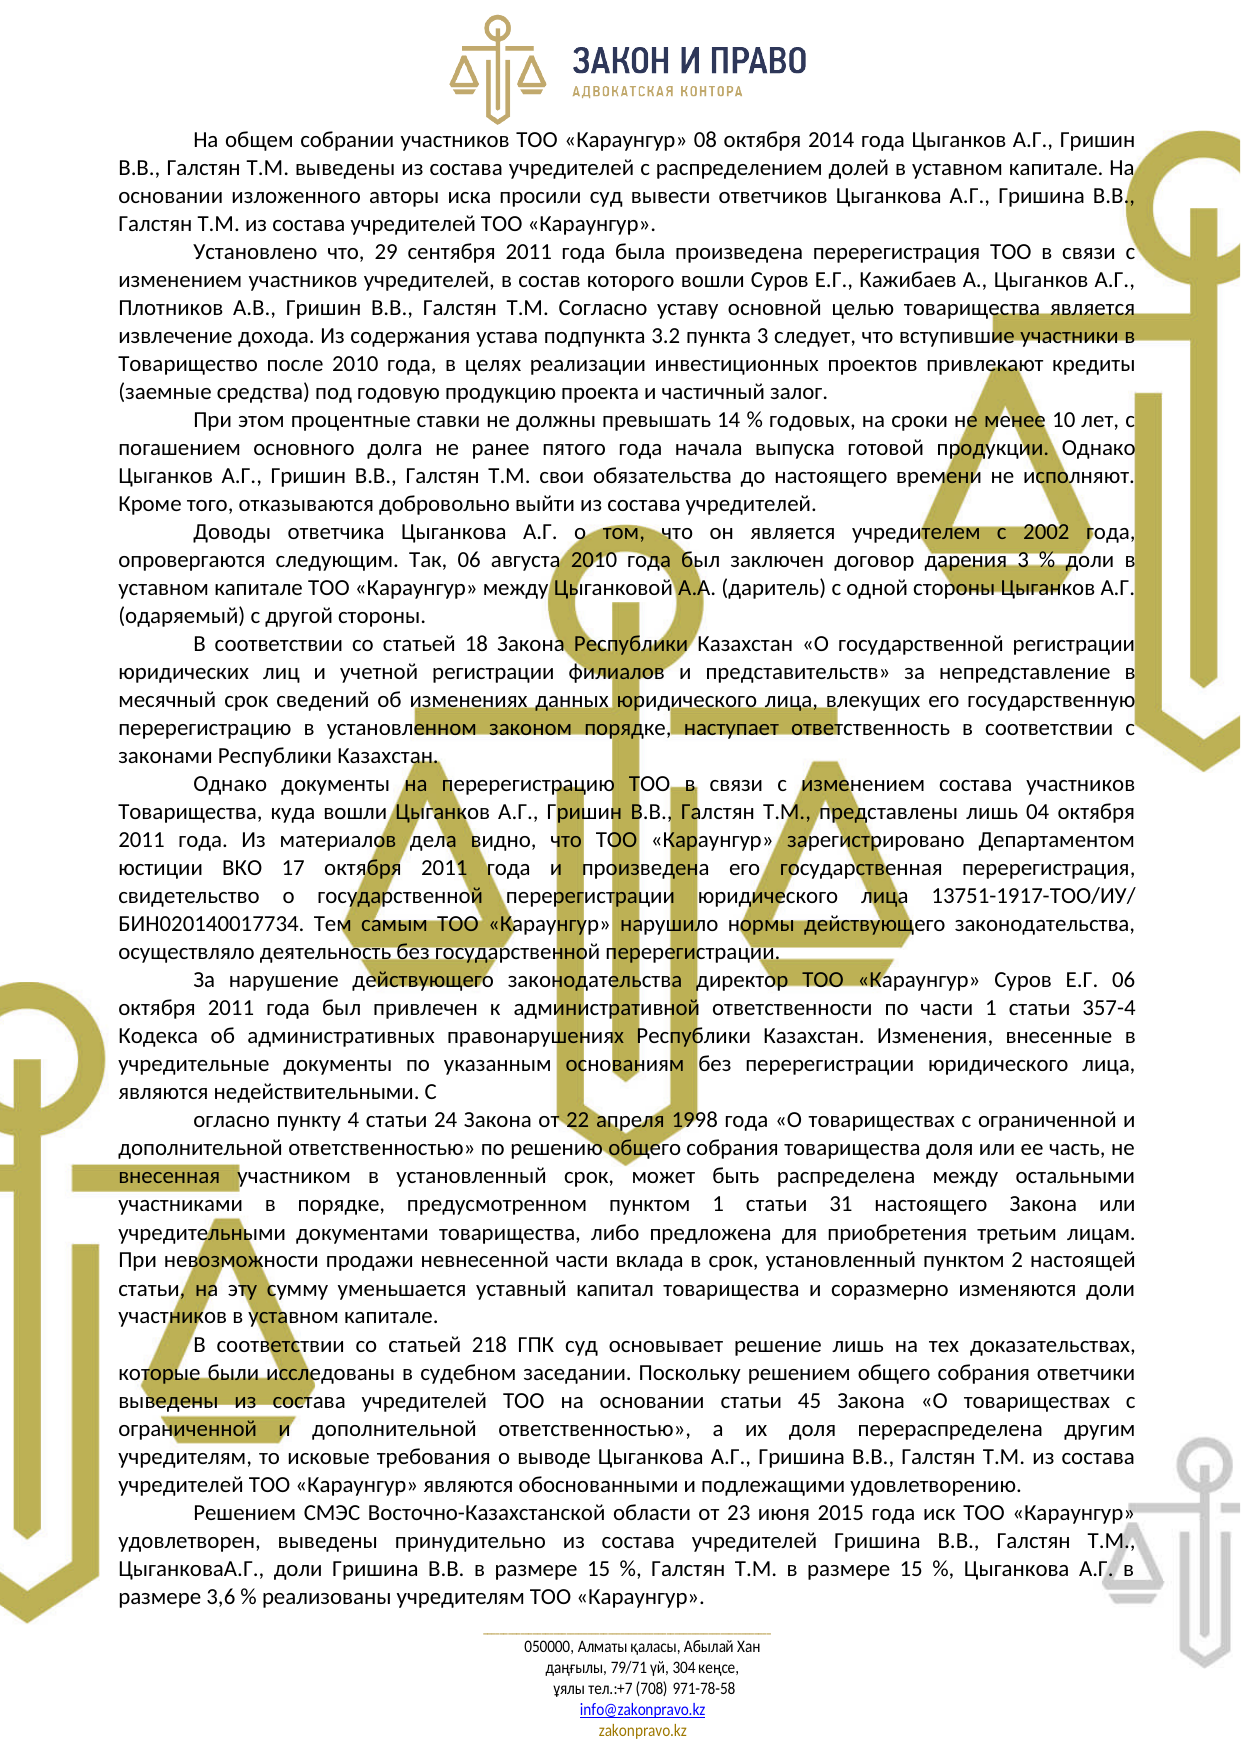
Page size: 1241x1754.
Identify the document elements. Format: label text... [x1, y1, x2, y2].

picture [919, 130, 1241, 1669]
picture [341, 1610, 914, 1754]
text В соответствии со статьей 218 ГПК суд основывает решение лишь на тех доказательствах, которые были исследованы в судебном заседании. Поскольку решением общего собрания ответчики выведены из состава учредителей ТОО на основании статьи 45 Закона «О товариществах с ограниченной и дополнительной ответственностью», а их доля перераспределена другим учредителям, то исковые требования о выводе Цыганкова А.Г., Гришина В.В., Галстян Т.М. из состава учредителей ТОО «Караунгур» являются обоснованными и подлежащими удовлетворению. [118, 1330, 1137, 1498]
text Доводы ответчика Цыганкова А.Г. о том, что он является учредителем с 2002 года, опровергаются следующим. Так, 06 августа 2010 года был заключен договор дарения 3 % доли в уставном капитале ТОО «Караунгур» между Цыганковой А.А. (даритель) с одной стороны Цыганков А.Г. (одаряемый) с другой стороны. [118, 517, 1137, 629]
text Решением СМЭС Восточно-Казахстанской области от 23 июня 2015 года иск ТОО «Караунгур» удовлетворен, выведены принудительно из состава учредителей Гришина В.В., Галстян Т.М., ЦыганковаА.Г., доли Гришина В.В. в размере 15 %, Галстян Т.М. в размере 15 %, Цыганкова А.Г. в размере 3,6 % реализованы учредителям ТОО «Караунгур». [118, 1498, 1137, 1610]
text Однако документы на перерегистрацию ТОО в связи с изменением состава участников Товарищества, куда вошли Цыганков А.Г., Гришин В.В., Галстян Т.М., представлены лишь 04 октября 2011 года. Из материалов дела видно, что ТОО «Караунгур» зарегистрировано Департаментом юстиции ВКО 17 октября 2011 года и произведена его государственная перерегистрация, свидетельство о государственной перерегистрации юридического лица 13751-1917-ТОО/ИУ/ БИН020140017734. Тем самым ТОО «Караунгур» нарушило нормы действующего законодательства, осуществляло деятельность без государственной перерегистрации. [118, 769, 1137, 965]
picture [0, 982, 316, 1754]
text Установлено что, 29 сентября 2011 года была произведена перерегистрация ТОО в связи с изменением участников учредителей, в состав которого вошли Суров Е.Г., Кажибаев А., Цыганков А.Г., Плотников А.В., Гришин В.В., Галстян Т.М. Согласно уставу основной целью товарищества является извлечение дохода. Из содержания устава подпункта 3.2 пункта 3 следует, что вступившие участники в Товарищество после 2010 года, в целях реализации инвестиционных проектов привлекают кредиты (заемные средства) под годовую продукцию проекта и частичный залог. [118, 237, 1137, 405]
text При этом процентные ставки не должны превышать 14 % годовых, на сроки не менее 10 лет, с погашением основного долга не ранее пятого года начала выпуска готовой продукции. Однако Цыганков А.Г., Гришин В.В., Галстян Т.М. свои обязательства до настоящего времени не исполняют. Кроме того, отказываются добровольно выйти из состава учредителей. [118, 405, 1137, 517]
text огласно пункту 4 статьи 24 Закона от 22 апреля 1998 года «О товариществах с ограниченной и дополнительной ответственностью» по решению общего собрания товарищества доля или ее часть, не внесенная участником в установленный срок, может быть распределена между остальными участниками в порядке, предусмотренном пунктом 1 статьи 31 настоящего Закона или учредительными документами товарищества, либо предложена для приобретения третьим лицам. При невозможности продажи невнесенной части вклада в срок, установленный пунктом 2 настоящей статьи, на эту сумму уменьшается уставный капитал товарищества и соразмерно изменяются доли участников в уставном капитале. [118, 1106, 1137, 1330]
text За нарушение действующего законодательства директор ТОО «Караунгур» Суров Е.Г. 06 октября 2011 года был привлечен к административной ответственности по части 1 статьи 357-4 Кодекса об административных правонарушениях Республики Казахстан. Изменения, внесенные в учредительные документы по указанным основаниям без перерегистрации юридического лица, являются недействительными. С [118, 965, 1137, 1106]
text В соответствии со статьей 18 Закона Республики Казахстан «О государственной регистрации юридических лиц и учетной регистрации филиалов и представительств» за непредставление в месячный срок сведений об изменениях данных юридического лица, влекущих его государственную перерегистрацию в установленном законом порядке, наступает ответственность в соответствии с законами Республики Казахстан. [118, 629, 1137, 769]
picture [449, 14, 807, 125]
text На общем собрании участников ТОО «Караунгур» 08 октября 2014 года Цыганков А.Г., Гришин В.В., Галстян Т.М. выведены из состава учредителей с распределением долей в уставном капитале. На основании изложенного авторы иска просили суд вывести ответчиков Цыганкова А.Г., Гришина В.В., Галстян Т.М. из состава учредителей ТОО «Караунгур». [118, 125, 1137, 237]
